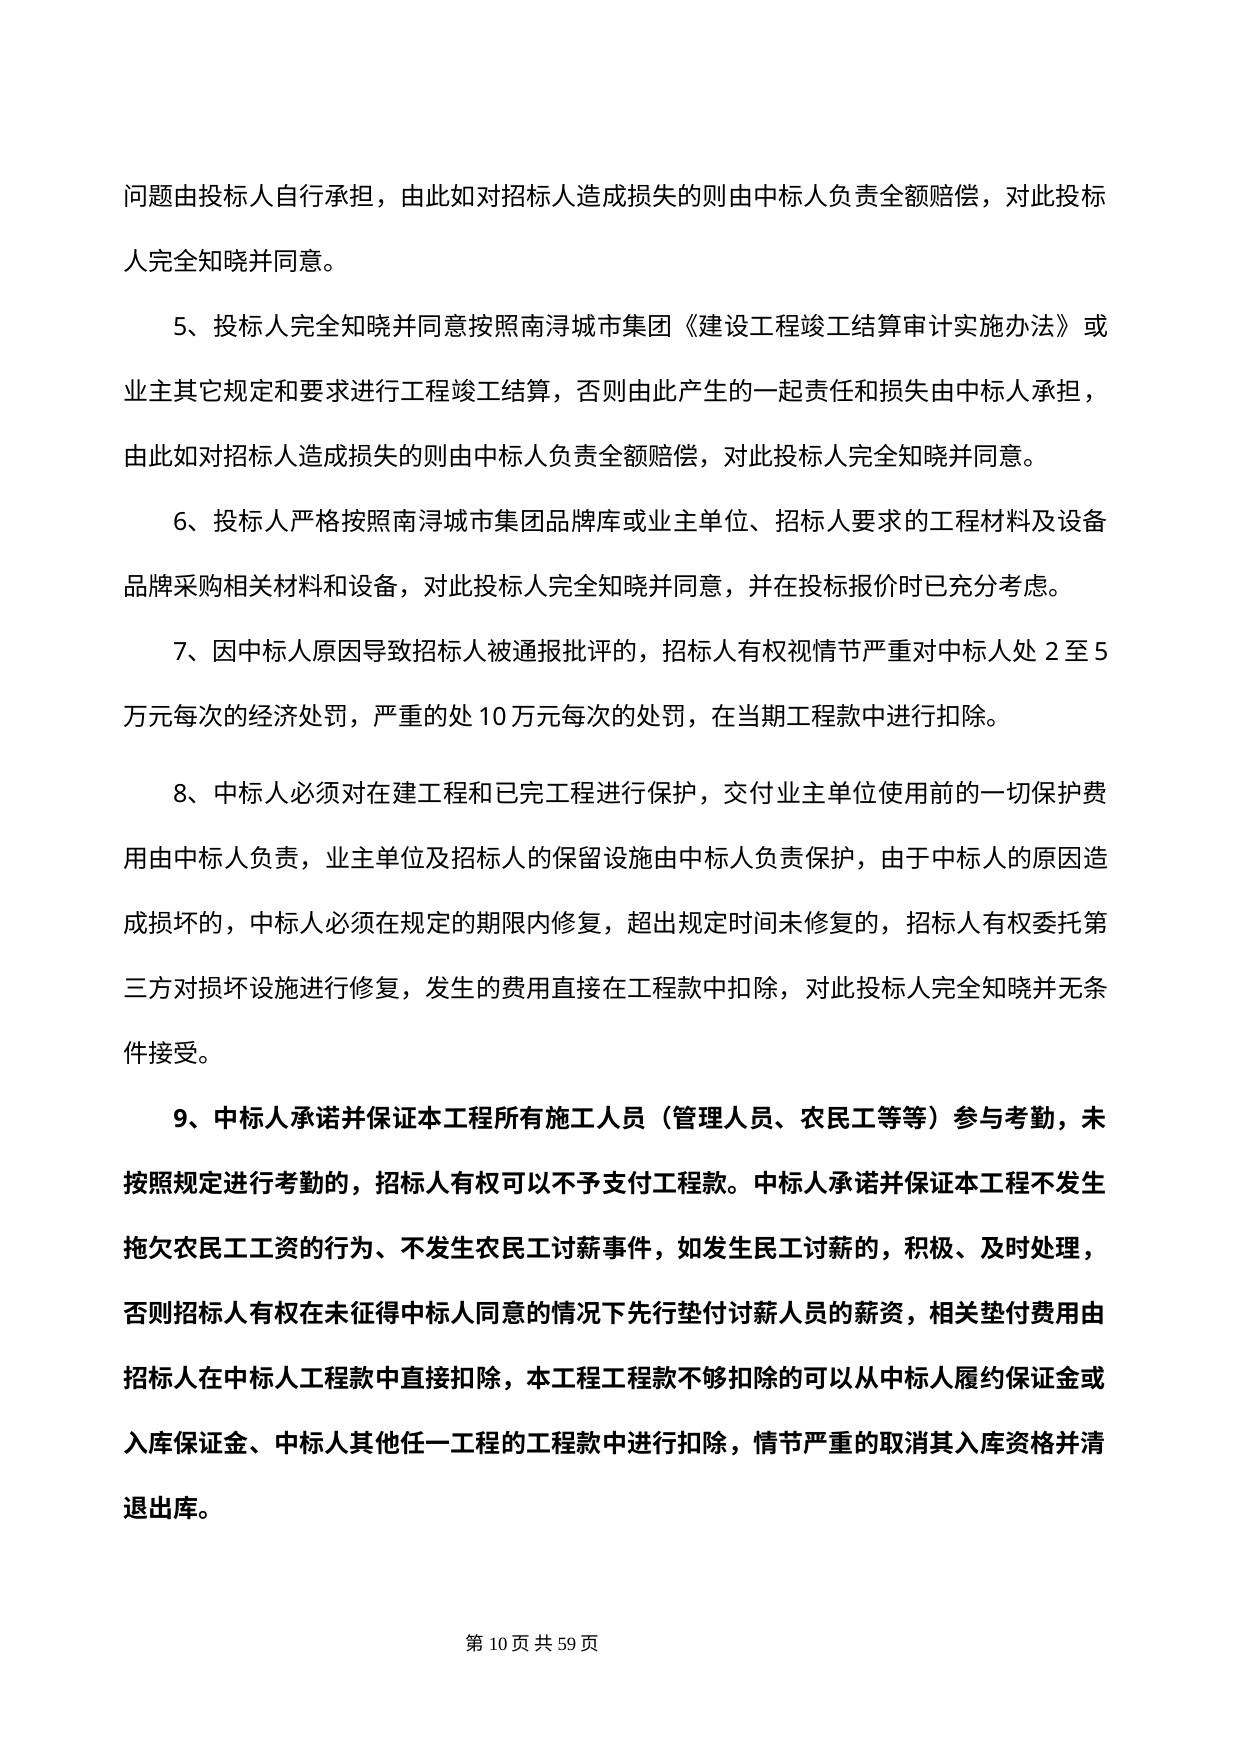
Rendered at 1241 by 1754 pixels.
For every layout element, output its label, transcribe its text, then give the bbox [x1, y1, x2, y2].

list 5、投标人完全知晓并同意按照南浔城市集团《建设工程竣工结算审计实施办法》或业主其它规定和要求进行工程竣工结算，否则由此产生的一起责任和损失由中标人承担，由此如对招标人造成损失的则由中标人负责全额赔偿，对此投标人完全知晓并同意。 [123, 292, 1108, 487]
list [123, 162, 1108, 292]
text 8、中标人必须对在建工程和已完工程进行保护，交付业主单位使用前的一切保护费用由中标人负责，业主单位及招标人的保留设施由中标人负责保护，由于中标人的原因造成损坏的，中标人必须在规定的期限内修复，超出规定时间未修复的，招标人有权委托第三方对损坏设施进行修复，发生的费用直接在工程款中扣除，对此投标人完全知晓并无条件接受。 [123, 759, 1108, 1084]
text 7、因中标人原因导致招标人被通报批评的，招标人有权视情节严重对中标人处2至5万元每次的经济处罚，严重的处10万元每次的处罚，在当期工程款中进行扣除。 [123, 617, 1108, 747]
text 6、投标人严格按照南浔城市集团品牌库或业主单位、招标人要求的工程材料及设备品牌采购相关材料和设备，对此投标人完全知晓并同意，并在投标报价时已充分考虑。 [123, 487, 1108, 617]
text 9、中标人承诺并保证本工程所有施工人员（管理人员、农民工等等）参与考勤，未按照规定进行考勤的，招标人有权可以不予支付工程款。中标人承诺并保证本工程不发生拖欠农民工工资的行为、不发生农民工讨薪事件，如发生民工讨薪的，积极、及时处理，否则招标人有权在未征得中标人同意的情况下先行垫付讨薪人员的薪资，相关垫付费用由招标人在中标人工程款中直接扣除，本工程工程款不够扣除的可以从中标人履约保证金或入库保证金、中标人其他任一工程的工程款中进行扣除，情节严重的取消其入库资格并清退出库。 [123, 1084, 1108, 1539]
